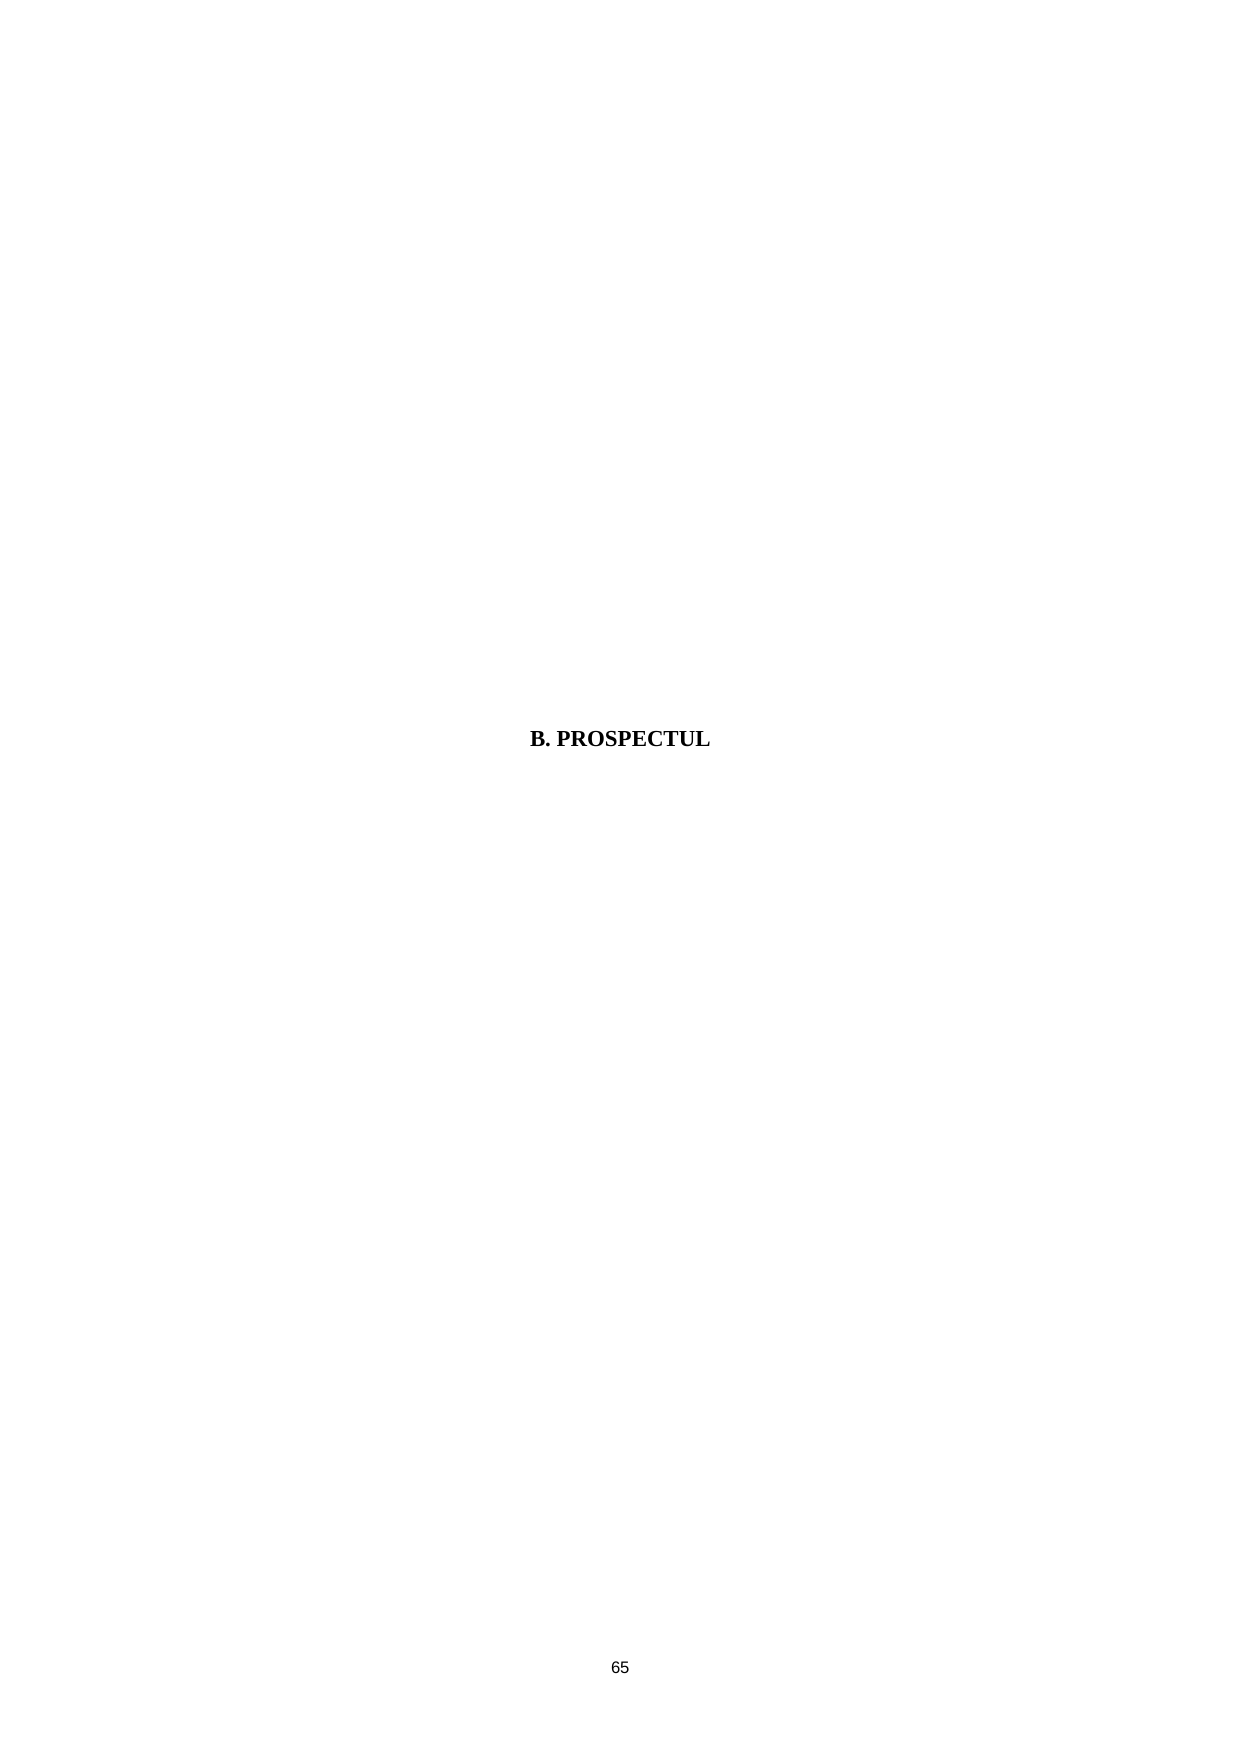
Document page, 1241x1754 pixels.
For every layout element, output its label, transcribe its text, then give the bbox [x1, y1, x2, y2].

text B. PROSPECTUL [147, 725, 1093, 751]
